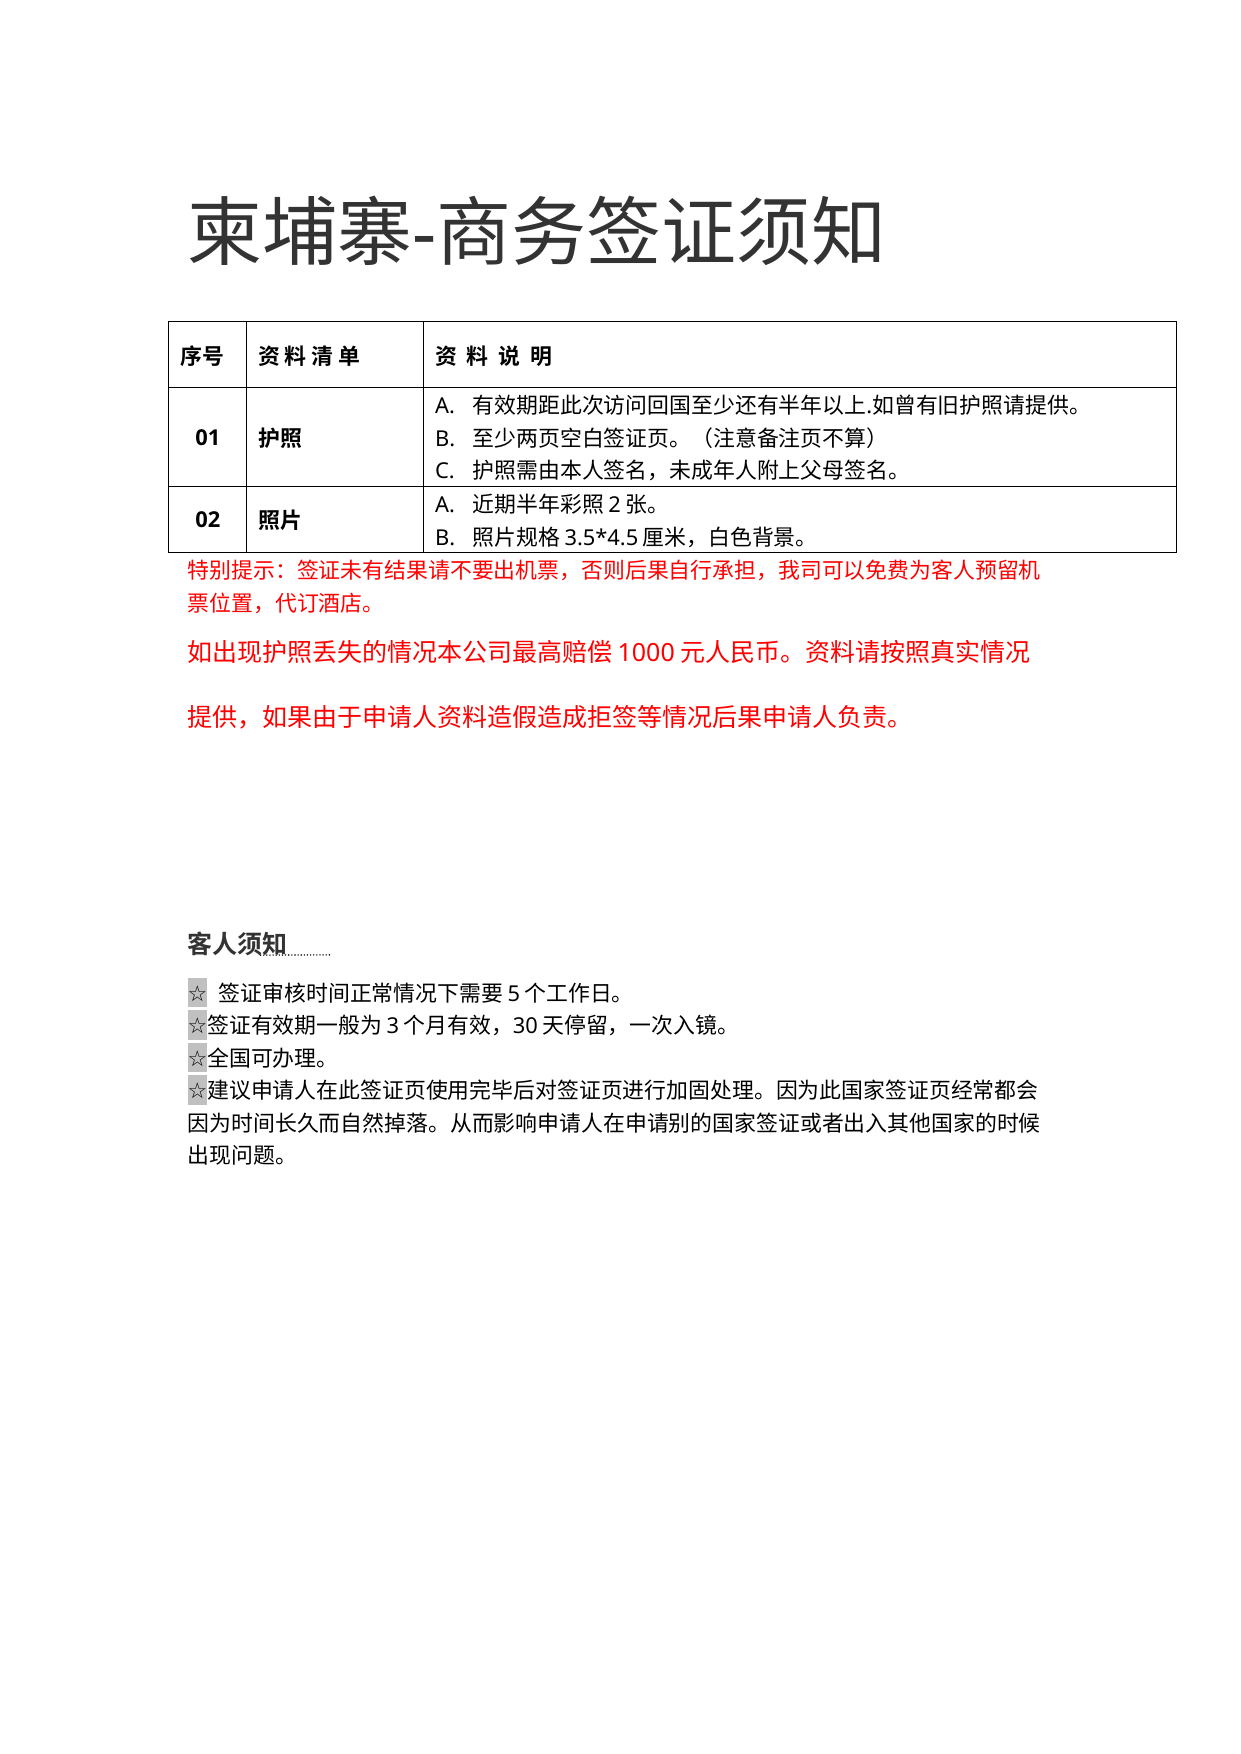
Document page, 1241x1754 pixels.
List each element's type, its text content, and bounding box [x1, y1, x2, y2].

text 特别提示：签证未有结果请不要出机票，否则后果自行承担，我司可以免费为客人预留机票位置，代订酒店。 [187, 553, 1053, 618]
table_cell 护照 [247, 388, 423, 486]
text ☆ 签证审核时间正常情况下需要5个工作日。 [187, 975, 1010, 1008]
text ☆签证有效期一般为3个月有效，30天停留，一次入镜。 [187, 1008, 1010, 1040]
table_cell 有效期距此次访问回国至少还有半年以上.如曾有旧护照请提供。 至少两页空白签证页。（注意备注页不算） 护照需由本人签名，未成年人附上父母签名。 [424, 388, 1176, 486]
table_cell 02 [169, 487, 246, 552]
text 客人须知 [187, 910, 1010, 975]
table_header 资 料 清 单 [247, 322, 423, 387]
text ☆建议申请人在此签证页使用完毕后对签证页进行加固处理。因为此国家签证页经常都会因为时间长久而自然掉落。从而影响申请人在申请别的国家签证或者出入其他国家的时候出现问题。 [187, 1073, 1053, 1170]
table_cell 近期半年彩照2张。 照片规格3.5*4.5厘米，白色背景。 [424, 487, 1176, 552]
table_cell 照片 [247, 487, 423, 552]
text 如出现护照丢失的情况本公司最高赔偿1000元人民币。资料请按照真实情况提供，如果由于申请人资料造假造成拒签等情况后果申请人负责。 [187, 618, 1053, 748]
text 柬埔寨-商务签证须知 [187, 162, 1053, 292]
table_header 资 料 说 明 [424, 322, 1176, 387]
table_header 序号 [169, 322, 246, 387]
table_cell 01 [169, 388, 246, 486]
text ☆全国可办理。 [187, 1040, 1010, 1073]
